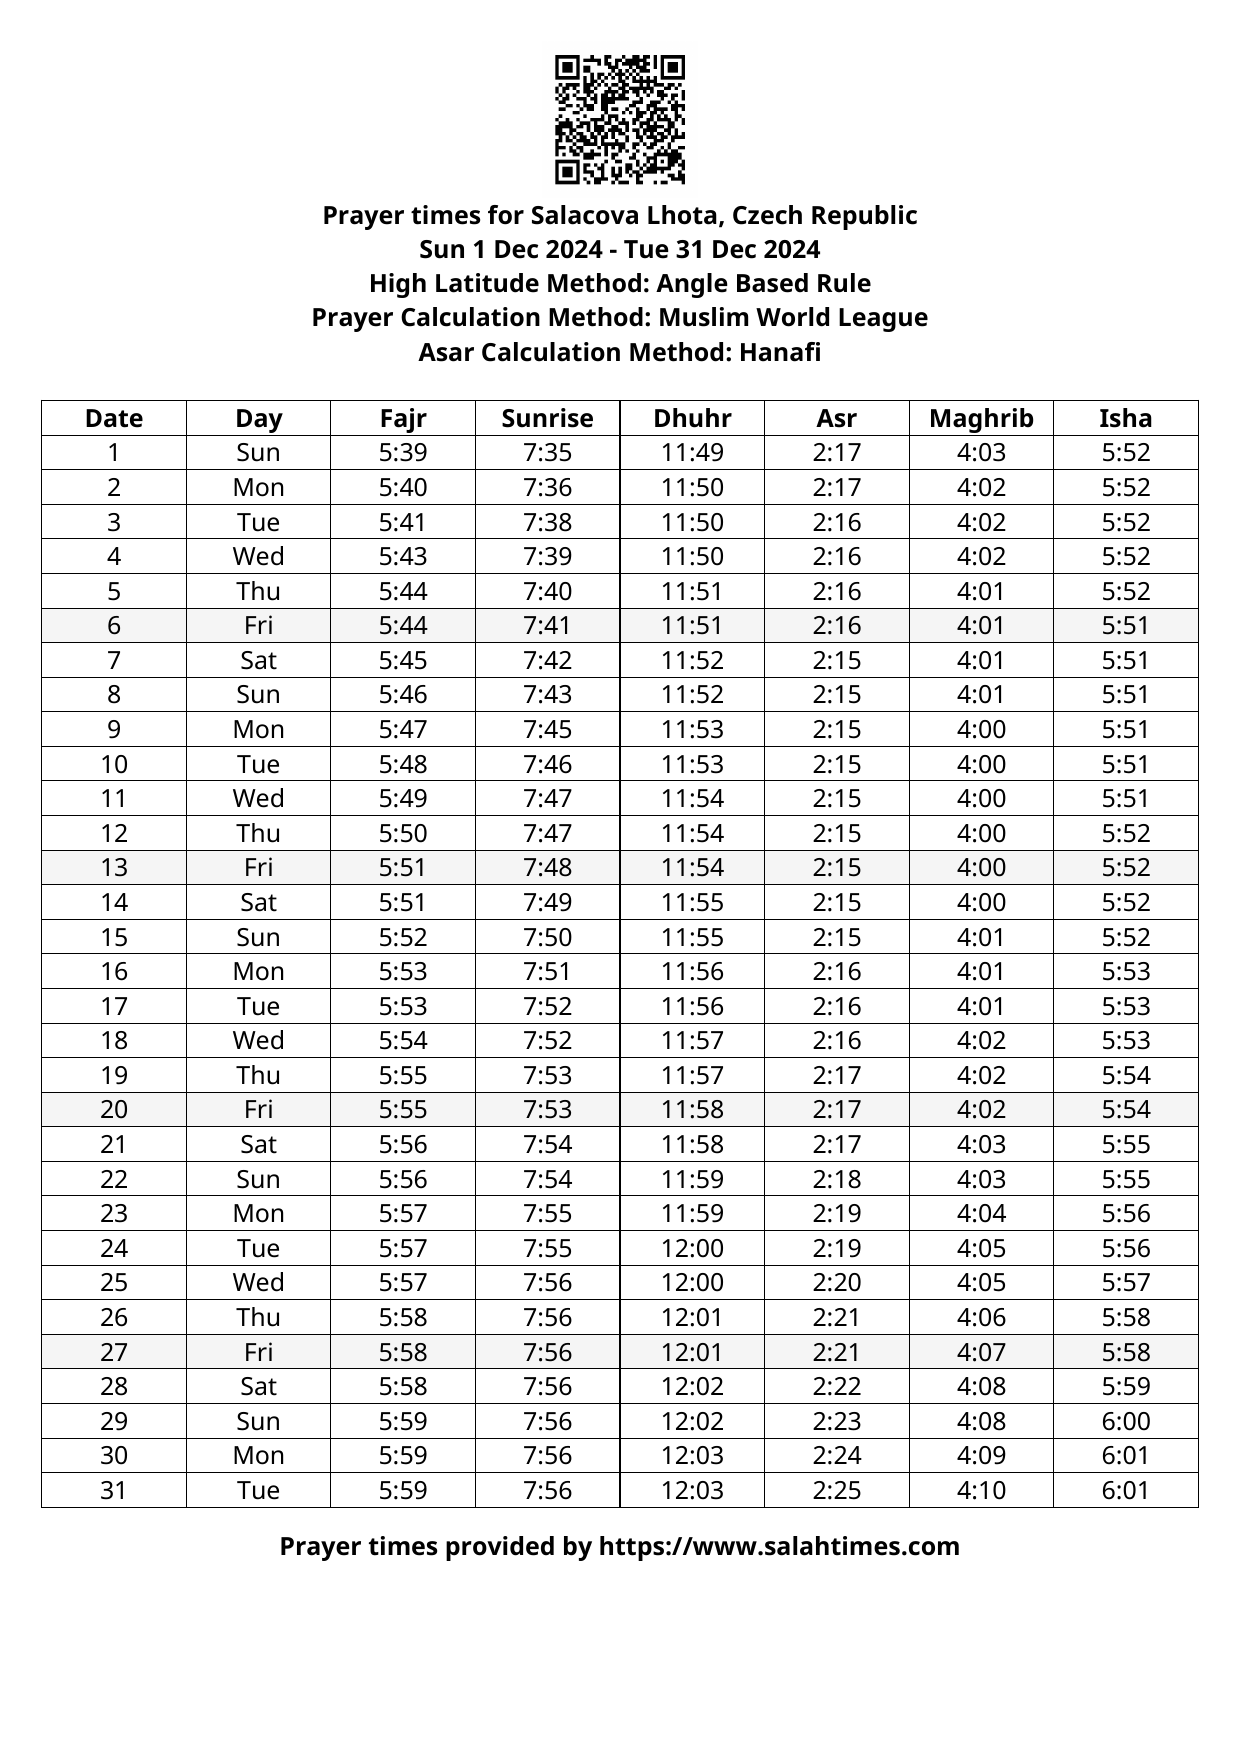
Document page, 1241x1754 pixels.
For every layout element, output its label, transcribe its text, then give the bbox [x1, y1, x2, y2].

table_cell 5:44 [331, 609, 475, 642]
text Prayer times for Salacova Lhota, Czech Republic [42, 198, 1198, 232]
table_cell 11:53 [621, 747, 764, 780]
table_cell 2:17 [765, 470, 909, 504]
table_cell 2:17 [765, 436, 909, 469]
table_cell 12:00 [621, 1266, 764, 1299]
table_cell 5:52 [1054, 470, 1198, 504]
table_cell Fri [187, 1335, 330, 1368]
table_cell 5:50 [331, 816, 475, 849]
table_cell Sun [187, 920, 330, 953]
table_header Dhuhr [621, 401, 764, 434]
table_cell 11:52 [621, 643, 764, 677]
table_cell 2:16 [765, 989, 909, 1022]
table_cell 12:00 [621, 1231, 764, 1264]
table_cell 11:55 [621, 885, 764, 919]
table_cell 11 [42, 781, 186, 815]
table_cell 4:01 [910, 678, 1053, 711]
table_cell 2:16 [765, 539, 909, 573]
table_cell 5:58 [1054, 1300, 1198, 1334]
table_cell Mon [187, 712, 330, 746]
table_cell 4:02 [910, 470, 1053, 504]
table_cell Sat [187, 1369, 330, 1403]
table_cell 5:39 [331, 436, 475, 469]
table_cell 9 [42, 712, 186, 746]
table_cell 7:35 [476, 436, 619, 469]
table_cell 2:16 [765, 574, 909, 607]
table_cell 4:02 [910, 1093, 1053, 1126]
table_cell 7:39 [476, 539, 619, 573]
table_cell 4:03 [910, 1127, 1053, 1161]
table_cell 6 [42, 609, 186, 642]
table_cell 26 [42, 1300, 186, 1334]
table_cell 4:07 [910, 1335, 1053, 1368]
table_cell 5:55 [331, 1058, 475, 1092]
table_cell 7:45 [476, 712, 619, 746]
table_cell 11:50 [621, 539, 764, 573]
table_cell 4 [42, 539, 186, 573]
table_cell 5:51 [1054, 609, 1198, 642]
table_cell 7:43 [476, 678, 619, 711]
text High Latitude Method: Angle Based Rule [42, 266, 1198, 300]
table_cell Thu [187, 574, 330, 607]
table_cell 5:52 [1054, 851, 1198, 884]
table_cell 5:43 [331, 539, 475, 573]
table_cell 11:50 [621, 470, 764, 504]
table_cell 7:52 [476, 1024, 619, 1057]
table_cell 5:59 [331, 1404, 475, 1437]
table_cell 5:40 [331, 470, 475, 504]
table_cell 4:03 [910, 1162, 1053, 1195]
table_cell 11:58 [621, 1093, 764, 1126]
table_cell Wed [187, 1024, 330, 1057]
table_cell 7:54 [476, 1127, 619, 1161]
table_cell 2:15 [765, 747, 909, 780]
table_cell 29 [42, 1404, 186, 1437]
table_cell 5:41 [331, 505, 475, 538]
table_cell 18 [42, 1024, 186, 1057]
table_cell Thu [187, 1300, 330, 1334]
table_cell 5:53 [1054, 989, 1198, 1022]
table_cell Tue [187, 505, 330, 538]
table_cell 4:05 [910, 1231, 1053, 1264]
table_cell 2 [42, 470, 186, 504]
table_cell 11:54 [621, 851, 764, 884]
table_cell Sat [187, 643, 330, 677]
table_cell 4:00 [910, 747, 1053, 780]
table_cell Thu [187, 816, 330, 849]
table_cell Tue [187, 747, 330, 780]
table_cell 2:15 [765, 920, 909, 953]
table_cell 2:15 [765, 678, 909, 711]
table_cell 4:01 [910, 954, 1053, 988]
table_cell 11:51 [621, 574, 764, 607]
table_cell 5:52 [331, 920, 475, 953]
table_cell Mon [187, 954, 330, 988]
table_cell 2:16 [765, 1024, 909, 1057]
table_cell 7:42 [476, 643, 619, 677]
table_cell 7:47 [476, 781, 619, 815]
table_cell 1 [42, 436, 186, 469]
table_cell 5:53 [331, 954, 475, 988]
table_cell 5:53 [1054, 1024, 1198, 1057]
table_cell 11:52 [621, 678, 764, 711]
table_cell 2:20 [765, 1266, 909, 1299]
table_cell 28 [42, 1369, 186, 1403]
table_cell 5:56 [331, 1162, 475, 1195]
table_cell 25 [42, 1266, 186, 1299]
table_cell 4:00 [910, 851, 1053, 884]
table_cell 2:17 [765, 1058, 909, 1092]
table_cell 7:55 [476, 1196, 619, 1230]
table_cell 7:56 [476, 1404, 619, 1437]
table_header Day [187, 401, 330, 434]
table_cell Tue [187, 1473, 330, 1507]
table_cell 4:10 [910, 1473, 1053, 1507]
table_cell 4:01 [910, 643, 1053, 677]
table_cell 7:56 [476, 1369, 619, 1403]
table_cell 2:15 [765, 712, 909, 746]
table_cell 13 [42, 851, 186, 884]
table_cell 3 [42, 505, 186, 538]
table_cell Sun [187, 436, 330, 469]
table_cell 5:51 [1054, 643, 1198, 677]
table_cell 4:00 [910, 712, 1053, 746]
table_cell 4:02 [910, 539, 1053, 573]
table_cell 5:57 [1054, 1266, 1198, 1299]
table_cell 4:01 [910, 920, 1053, 953]
table_cell 12:02 [621, 1404, 764, 1437]
table_cell 5:52 [1054, 539, 1198, 573]
table_cell 7:52 [476, 989, 619, 1022]
table_cell Sat [187, 1127, 330, 1161]
table_cell 11:58 [621, 1127, 764, 1161]
table_cell 2:15 [765, 816, 909, 849]
table_cell 23 [42, 1196, 186, 1230]
table_cell 5:51 [1054, 781, 1198, 815]
table_cell Mon [187, 470, 330, 504]
text Sun 1 Dec 2024 - Tue 31 Dec 2024 [42, 232, 1198, 266]
table_cell 5:55 [1054, 1127, 1198, 1161]
table_cell 4:00 [910, 885, 1053, 919]
table_cell 11:49 [621, 436, 764, 469]
table_cell 12:03 [621, 1473, 764, 1507]
table_header Asr [765, 401, 909, 434]
table_cell 4:01 [910, 609, 1053, 642]
table_header Maghrib [910, 401, 1053, 434]
table_cell Tue [187, 1231, 330, 1264]
table_cell 5:57 [331, 1231, 475, 1264]
table_cell 2:15 [765, 781, 909, 815]
table_cell 4:05 [910, 1266, 1053, 1299]
table_cell 12:01 [621, 1335, 764, 1368]
table_cell 5:52 [1054, 885, 1198, 919]
table_cell 5:58 [1054, 1335, 1198, 1368]
table_cell 31 [42, 1473, 186, 1507]
table_cell 2:15 [765, 885, 909, 919]
table_cell 4:00 [910, 781, 1053, 815]
table_cell 11:59 [621, 1196, 764, 1230]
table_cell Wed [187, 1266, 330, 1299]
table_cell 11:57 [621, 1058, 764, 1092]
table_cell Sun [187, 1162, 330, 1195]
table_cell 7:41 [476, 609, 619, 642]
table_cell 2:22 [765, 1369, 909, 1403]
table_cell 22 [42, 1162, 186, 1195]
table_cell 27 [42, 1335, 186, 1368]
table_cell 2:23 [765, 1404, 909, 1437]
table_cell Thu [187, 1058, 330, 1092]
table_cell 5:58 [331, 1369, 475, 1403]
table_cell 4:01 [910, 574, 1053, 607]
table_cell 10 [42, 747, 186, 780]
table_header Date [42, 401, 186, 434]
table_cell 15 [42, 920, 186, 953]
table_cell 2:18 [765, 1162, 909, 1195]
table_cell 7:53 [476, 1058, 619, 1092]
table_cell 5:51 [1054, 747, 1198, 780]
table_cell 5:57 [331, 1266, 475, 1299]
table_cell 5:56 [331, 1127, 475, 1161]
table_cell 21 [42, 1127, 186, 1161]
table_cell 7:56 [476, 1266, 619, 1299]
table_cell Tue [187, 989, 330, 1022]
table_header Sunrise [476, 401, 619, 434]
table_cell 4:09 [910, 1439, 1053, 1472]
table_cell 6:01 [1054, 1439, 1198, 1472]
table_cell 2:17 [765, 1093, 909, 1126]
table_cell 4:02 [910, 1024, 1053, 1057]
table_cell 5:51 [1054, 678, 1198, 711]
table_cell 7:55 [476, 1231, 619, 1264]
table_cell 2:19 [765, 1196, 909, 1230]
table_cell 5:52 [1054, 436, 1198, 469]
table_cell 5:51 [1054, 712, 1198, 746]
table_cell 5:51 [331, 885, 475, 919]
table_cell 12:02 [621, 1369, 764, 1403]
table_cell Fri [187, 1093, 330, 1126]
table_cell 5:58 [331, 1335, 475, 1368]
table_cell 24 [42, 1231, 186, 1264]
table_cell 2:17 [765, 1127, 909, 1161]
table_cell 4:06 [910, 1300, 1053, 1334]
table_cell 11:53 [621, 712, 764, 746]
table_cell 5:52 [1054, 574, 1198, 607]
table_cell 17 [42, 989, 186, 1022]
table_cell 11:54 [621, 816, 764, 849]
table_header Fajr [331, 401, 475, 434]
table_cell 11:50 [621, 505, 764, 538]
table_cell 5:59 [331, 1473, 475, 1507]
table_cell 5:46 [331, 678, 475, 711]
table_cell 4:03 [910, 436, 1053, 469]
table_cell 7:49 [476, 885, 619, 919]
table_cell 7:56 [476, 1439, 619, 1472]
table_cell 7:40 [476, 574, 619, 607]
table_cell 2:16 [765, 954, 909, 988]
table_cell 7:47 [476, 816, 619, 849]
table_cell 11:54 [621, 781, 764, 815]
table_cell 6:01 [1054, 1473, 1198, 1507]
table_cell 14 [42, 885, 186, 919]
table_cell 30 [42, 1439, 186, 1472]
table_cell 5:52 [1054, 920, 1198, 953]
table_cell 2:16 [765, 609, 909, 642]
table_cell Sun [187, 1404, 330, 1437]
table_cell 5:45 [331, 643, 475, 677]
table_cell 7:56 [476, 1300, 619, 1334]
table_cell 5:51 [331, 851, 475, 884]
table_cell 2:15 [765, 643, 909, 677]
table_cell 7:56 [476, 1473, 619, 1507]
table_cell 5:53 [331, 989, 475, 1022]
table_cell 19 [42, 1058, 186, 1092]
table_cell 16 [42, 954, 186, 988]
table_cell 5:54 [1054, 1093, 1198, 1126]
table_cell 4:02 [910, 505, 1053, 538]
table_cell Wed [187, 539, 330, 573]
table_cell 11:56 [621, 989, 764, 1022]
table_cell 7:54 [476, 1162, 619, 1195]
table_cell 7:56 [476, 1335, 619, 1368]
table_cell 11:55 [621, 920, 764, 953]
table_cell 5:49 [331, 781, 475, 815]
text Prayer times provided by https://www.salahtimes.com [42, 1528, 1198, 1563]
table_cell 5:56 [1054, 1196, 1198, 1230]
table_cell 7:38 [476, 505, 619, 538]
table_cell 5:52 [1054, 505, 1198, 538]
table_cell 5:59 [1054, 1369, 1198, 1403]
table_cell 5:57 [331, 1196, 475, 1230]
table_cell Sat [187, 885, 330, 919]
table_cell 12:01 [621, 1300, 764, 1334]
table_cell 6:00 [1054, 1404, 1198, 1437]
table_cell 5:44 [331, 574, 475, 607]
table_cell Fri [187, 851, 330, 884]
table_cell 2:21 [765, 1335, 909, 1368]
picture [542, 41, 699, 198]
table_cell 2:21 [765, 1300, 909, 1334]
table_cell Mon [187, 1439, 330, 1472]
table_cell 12 [42, 816, 186, 849]
table_cell 4:01 [910, 989, 1053, 1022]
table_cell Sun [187, 678, 330, 711]
table_cell 5:54 [1054, 1058, 1198, 1092]
table_cell 7:50 [476, 920, 619, 953]
text Asar Calculation Method: Hanafi [42, 334, 1198, 368]
table_cell 7:46 [476, 747, 619, 780]
table_cell 7:53 [476, 1093, 619, 1126]
table_cell 4:02 [910, 1058, 1053, 1092]
table_cell 5:52 [1054, 816, 1198, 849]
table_cell 4:08 [910, 1369, 1053, 1403]
table_cell 7:36 [476, 470, 619, 504]
table_cell 7 [42, 643, 186, 677]
table_cell 2:19 [765, 1231, 909, 1264]
table_cell 11:59 [621, 1162, 764, 1195]
table_header Isha [1054, 401, 1198, 434]
table_cell 5:56 [1054, 1231, 1198, 1264]
table_cell 2:15 [765, 851, 909, 884]
table_cell Mon [187, 1196, 330, 1230]
table_cell 5:58 [331, 1300, 475, 1334]
table_cell 7:48 [476, 851, 619, 884]
table_cell Wed [187, 781, 330, 815]
table_cell 5:47 [331, 712, 475, 746]
table_cell 5:53 [1054, 954, 1198, 988]
table_cell Fri [187, 609, 330, 642]
table_cell 5:59 [331, 1439, 475, 1472]
table_cell 4:00 [910, 816, 1053, 849]
table_cell 5:54 [331, 1024, 475, 1057]
table_cell 2:25 [765, 1473, 909, 1507]
table_cell 11:51 [621, 609, 764, 642]
table_cell 8 [42, 678, 186, 711]
table_cell 5:55 [331, 1093, 475, 1126]
table_cell 4:08 [910, 1404, 1053, 1437]
table_cell 7:51 [476, 954, 619, 988]
table_cell 5 [42, 574, 186, 607]
table_cell 20 [42, 1093, 186, 1126]
table_cell 2:16 [765, 505, 909, 538]
table_cell 4:04 [910, 1196, 1053, 1230]
table_cell 2:24 [765, 1439, 909, 1472]
table_cell 12:03 [621, 1439, 764, 1472]
table_cell 5:55 [1054, 1162, 1198, 1195]
table_cell 11:57 [621, 1024, 764, 1057]
text Prayer Calculation Method: Muslim World League [42, 300, 1198, 334]
table_cell 5:48 [331, 747, 475, 780]
table_cell 11:56 [621, 954, 764, 988]
